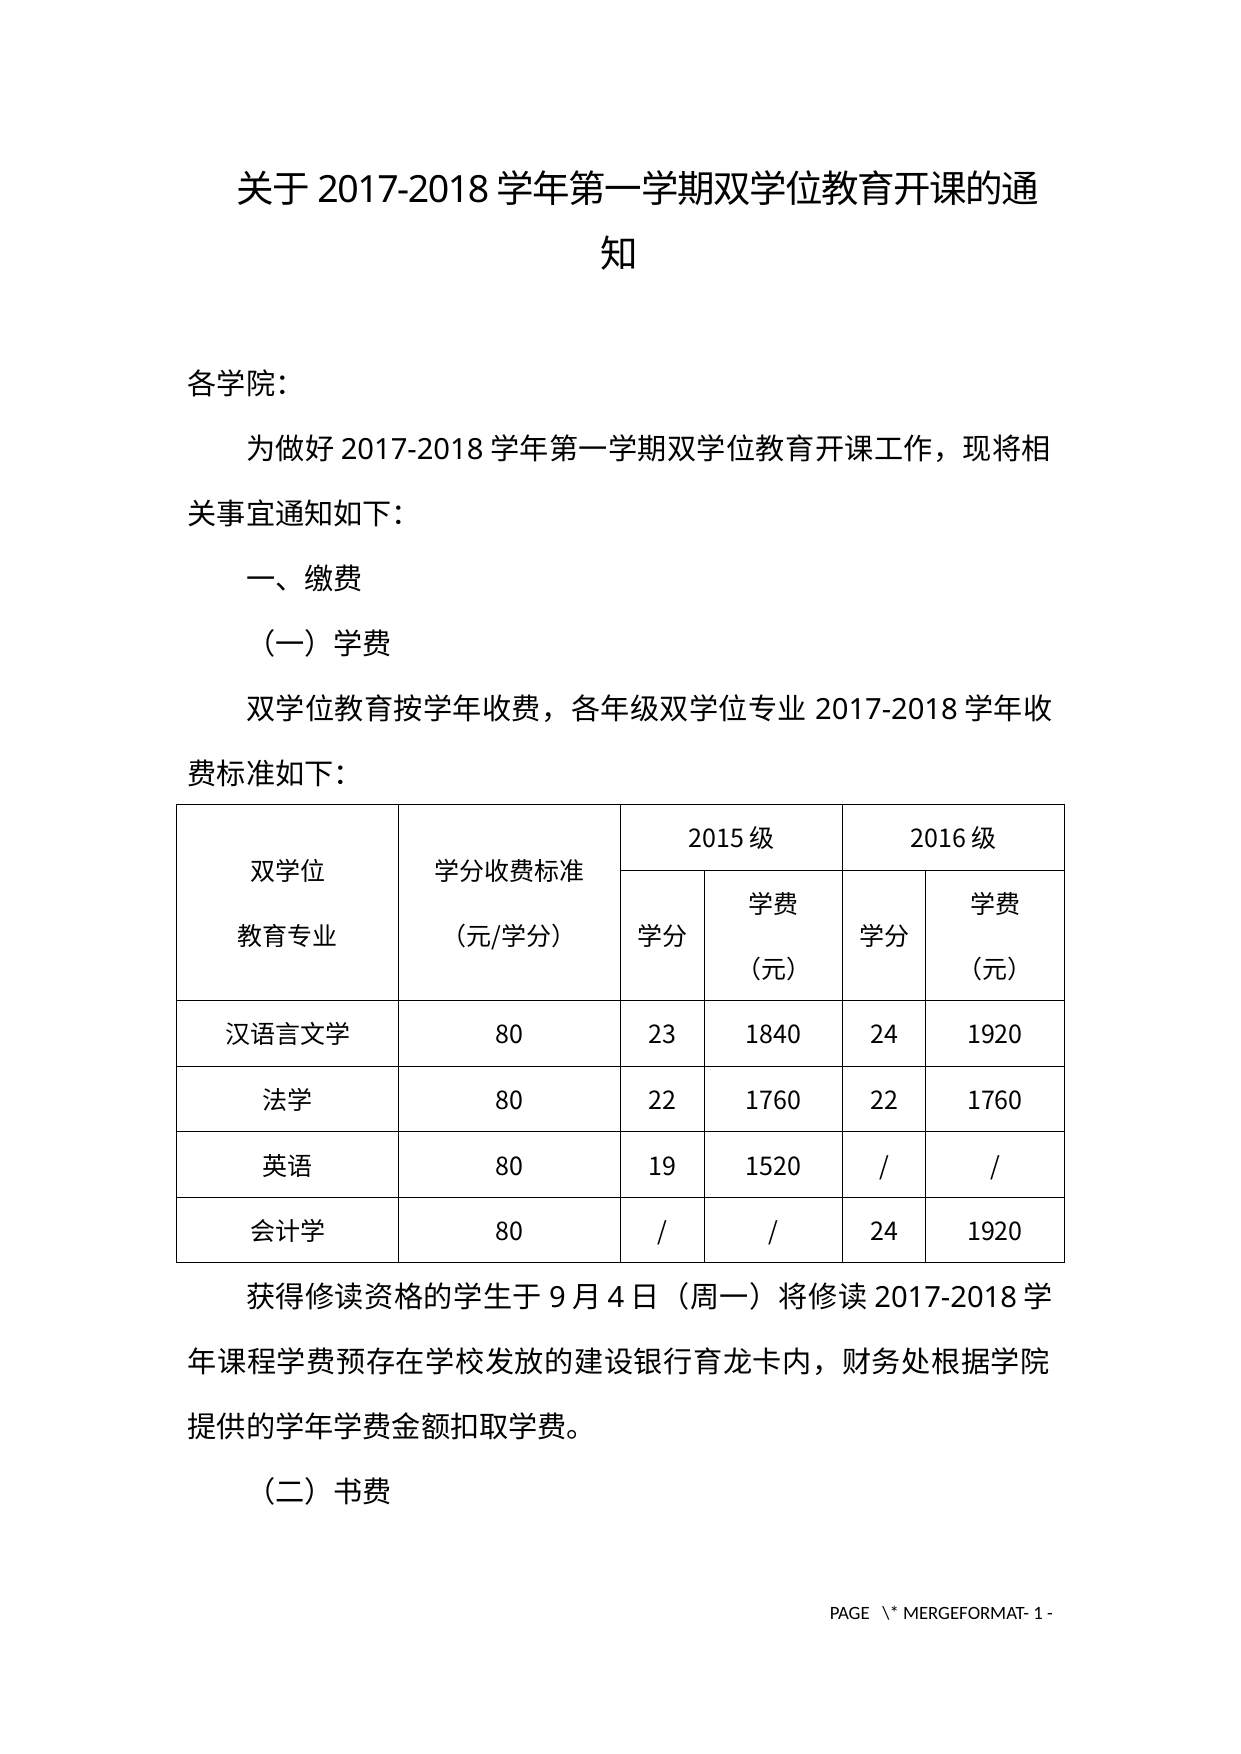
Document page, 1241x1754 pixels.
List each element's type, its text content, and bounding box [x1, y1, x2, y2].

table_header 双学位 教育专业 [177, 805, 398, 1000]
table_header 2015级 [621, 805, 842, 869]
text 为做好2017-2018学年第一学期双学位教育开课工作，现将相关事宜通知如下： [187, 414, 1053, 544]
table_cell 80 [399, 1001, 620, 1066]
table_cell 80 [399, 1132, 620, 1197]
table_cell 80 [399, 1067, 620, 1131]
table_cell 1760 [705, 1067, 842, 1131]
table_cell / [705, 1198, 842, 1262]
table_cell / [621, 1198, 704, 1262]
table_cell 80 [399, 1198, 620, 1262]
table_cell 1840 [705, 1001, 842, 1066]
table_cell 1920 [926, 1001, 1064, 1066]
table_cell / [843, 1132, 925, 1197]
table_cell 1760 [926, 1067, 1064, 1131]
table_cell 24 [843, 1198, 925, 1262]
table_cell 汉语言文学 [177, 1001, 398, 1066]
text （一）学费 [187, 609, 1053, 674]
table_cell 23 [621, 1001, 704, 1066]
table_cell 22 [621, 1067, 704, 1131]
table_cell 学费（元） [705, 871, 842, 1000]
table_cell 1520 [705, 1132, 842, 1197]
table_cell 1920 [926, 1198, 1064, 1262]
table_cell 英语 [177, 1132, 398, 1197]
table_cell 24 [843, 1001, 925, 1066]
table_cell 法学 [177, 1067, 398, 1131]
text 各学院： [187, 349, 1053, 414]
table_cell 学分 [843, 871, 925, 1000]
table_cell 会计学 [177, 1198, 398, 1262]
table_header 学分收费标准 （元/学分） [399, 805, 620, 1000]
table_cell 22 [843, 1067, 925, 1131]
table_header 2016级 [843, 805, 1064, 869]
table_cell 学费（元） [926, 871, 1064, 1000]
text 一、缴费 [187, 544, 1053, 609]
table_cell 学分 [621, 871, 704, 1000]
text 双学位教育按学年收费，各年级双学位专业2017-2018学年收费标准如下： [187, 674, 1053, 804]
text 关于2017-2018学年第一学期双学位教育开课的通知 [187, 154, 1053, 284]
table_cell / [926, 1132, 1064, 1197]
text （二）书费 [187, 1458, 1053, 1523]
text 获得修读资格的学生于9月4日（周一）将修读2017-2018学年课程学费预存在学校发放的建设银行育龙卡内，财务处根据学院提供的学年学费金额扣取学费。 [187, 1263, 1053, 1458]
table_cell 19 [621, 1132, 704, 1197]
